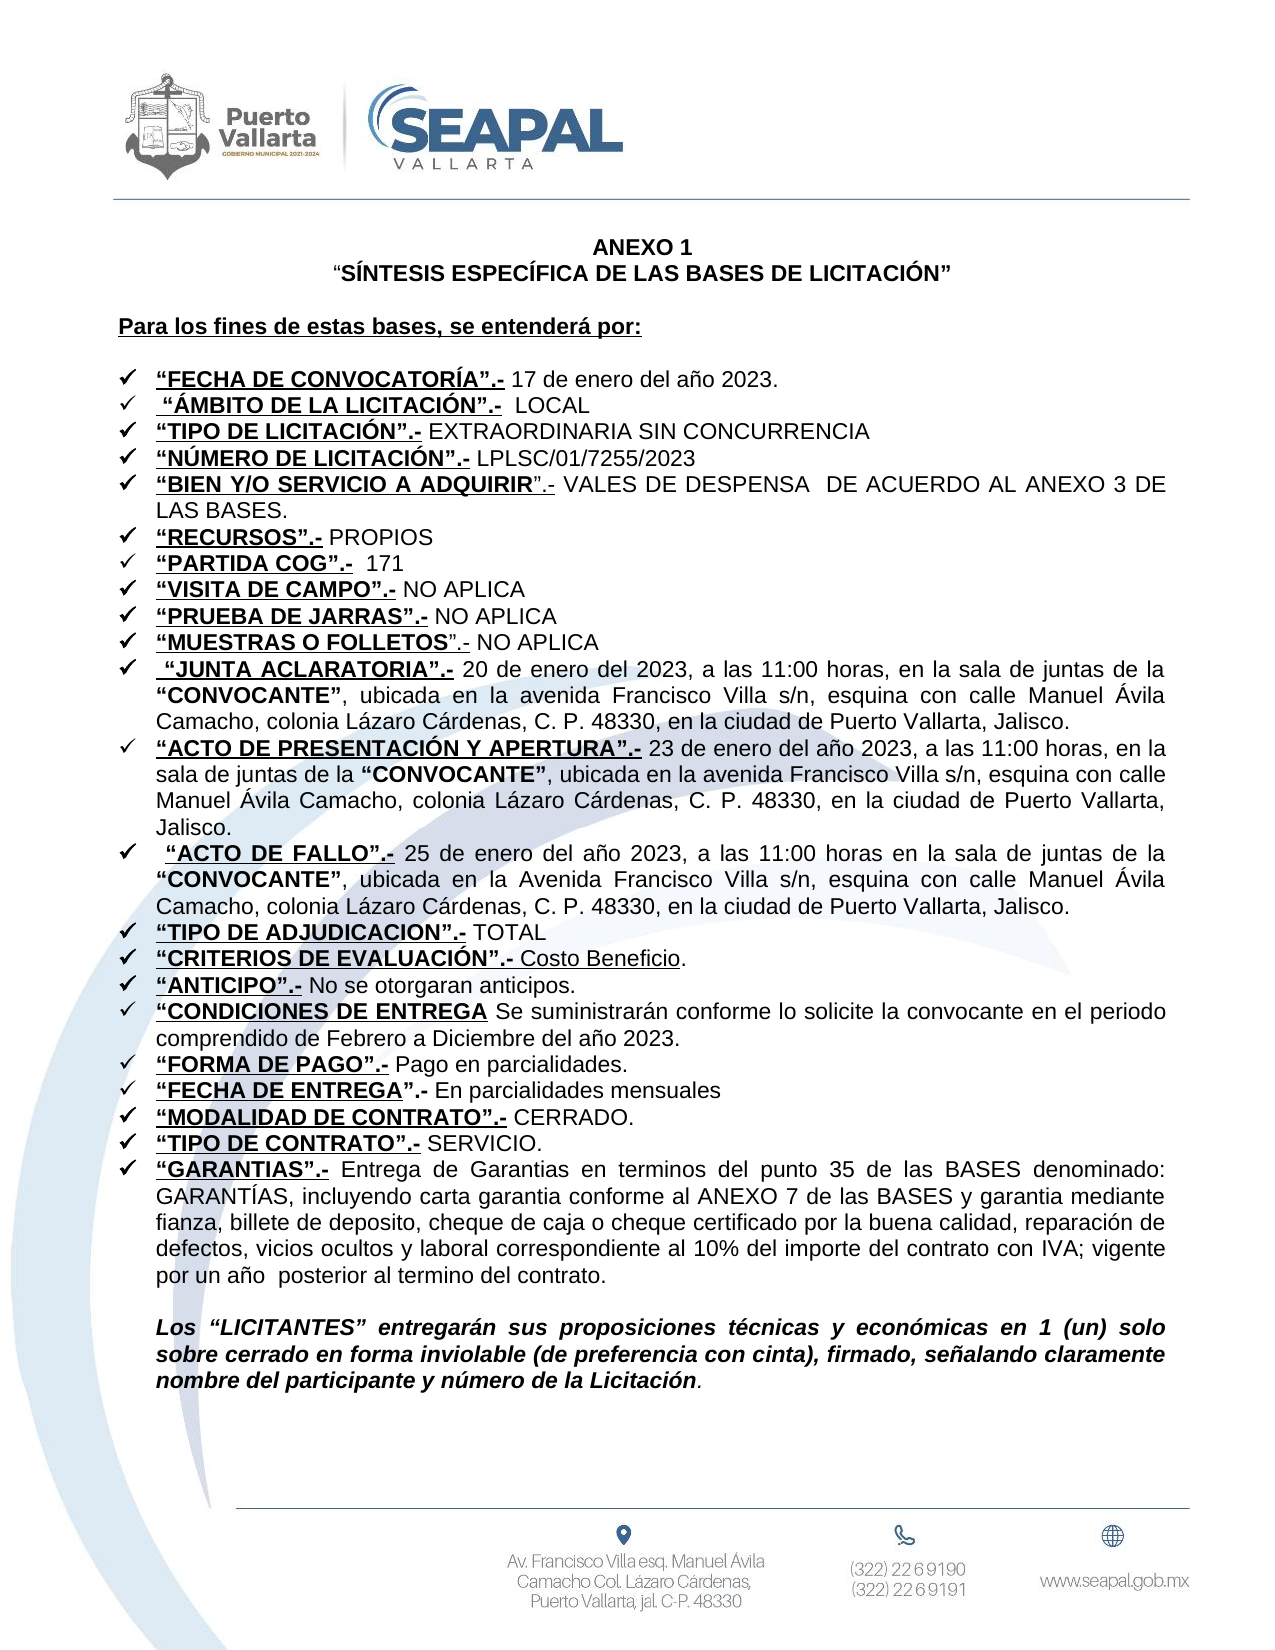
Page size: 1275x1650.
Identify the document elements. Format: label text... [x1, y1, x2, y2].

list “BIEN Y/O SERVICIO A ADQUIRIR”.- VALES DE DESPENSA DE ACUERDO AL ANEXO 3 DE LAS BASES. [118, 471, 1166, 524]
picture [9, 0, 1275, 1650]
list “FECHA DE ENTREGA”.- En parcialidades mensuales [118, 1077, 1166, 1103]
list “TIPO DE CONTRATO”.- SERVICIO. [118, 1130, 1166, 1156]
list “CONDICIONES DE ENTREGA Se suministrarán conforme lo solicite la convocante en el periodo comprendido de Febrero a Diciembre del año 2023. [118, 998, 1166, 1051]
list “NÚMERO DE LICITACIÓN”.- LPLSC/01/7255/2023 [118, 445, 1166, 471]
list “GARANTIAS”.- Entrega de Garantias en terminos del punto 35 de las BASES denominado: GARANTÍAS, incluyendo carta garantia conforme al ANEXO 7 de las BASES y garantia mediante fianza, billete de deposito, cheque de caja o cheque certificado por la buena calidad, reparación de defectos, vicios ocultos y laboral correspondiente al 10% del importe del contrato con IVA; vigente por un año posterior al termino del contrato. [118, 1156, 1166, 1288]
list “VISITA DE CAMPO”.- NO APLICA [118, 576, 1166, 603]
list “MUESTRAS O FOLLETOS”.- NO APLICA [118, 629, 1166, 656]
list “RECURSOS”.- PROPIOS [118, 524, 1166, 550]
list “MODALIDAD DE CONTRATO”.- CERRADO. [118, 1103, 1166, 1130]
text ANEXO 1 [118, 234, 1166, 260]
list “TIPO DE LICITACIÓN”.- EXTRAORDINARIA SIN CONCURRENCIA [118, 418, 1166, 445]
list “FORMA DE PAGO”.- Pago en parcialidades. [118, 1051, 1166, 1077]
list “TIPO DE ADJUDICACION”.- TOTAL [118, 919, 1166, 945]
list “ACTO DE PRESENTACIÓN Y APERTURA”.- 23 de enero del año 2023, a las 11:00 horas, en la sala de juntas de la “CONVOCANTE”, ubicada en la avenida Francisco Villa s/n, esquina con calle Manuel Ávila Camacho, colonia Lázaro Cárdenas, C. P. 48330, en la ciudad de Puerto Vallarta, Jalisco. [118, 734, 1166, 840]
list “PRUEBA DE JARRAS”.- NO APLICA [118, 603, 1166, 629]
list “ANTICIPO”.- No se otorgaran anticipos. [118, 972, 1166, 998]
list Los “LICITANTES” entregarán sus proposiciones técnicas y económicas en 1 (un) solo sobre cerrado en forma inviolable (de preferencia con cinta), firmado, señalando claramente nombre del participante y número de la Licitación. [156, 1314, 1166, 1393]
list “ÁMBITO DE LA LICITACIÓN”.- LOCAL [118, 392, 1166, 418]
list “ACTO DE FALLO”.- 25 de enero del año 2023, a las 11:00 horas en la sala de juntas de la “CONVOCANTE”, ubicada en la Avenida Francisco Villa s/n, esquina con calle Manuel Ávila Camacho, colonia Lázaro Cárdenas, C. P. 48330, en la ciudad de Puerto Vallarta, Jalisco. [118, 840, 1166, 919]
text Para los fines de estas bases, se entenderá por: [118, 313, 1166, 339]
list “CRITERIOS DE EVALUACIÓN”.- Costo Beneficio. [118, 945, 1166, 972]
text “SÍNTESIS ESPECÍFICA DE LAS BASES DE LICITACIÓN” [118, 260, 1166, 287]
list “JUNTA ACLARATORIA”.- 20 de enero del 2023, a las 11:00 horas, en la sala de juntas de la “CONVOCANTE”, ubicada en la avenida Francisco Villa s/n, esquina con calle Manuel Ávila Camacho, colonia Lázaro Cárdenas, C. P. 48330, en la ciudad de Puerto Vallarta, Jalisco. [118, 656, 1166, 734]
list “PARTIDA COG”.- 171 [118, 550, 1166, 576]
list “FECHA DE CONVOCATORÍA”.- 17 de enero del año 2023. [118, 366, 1166, 392]
